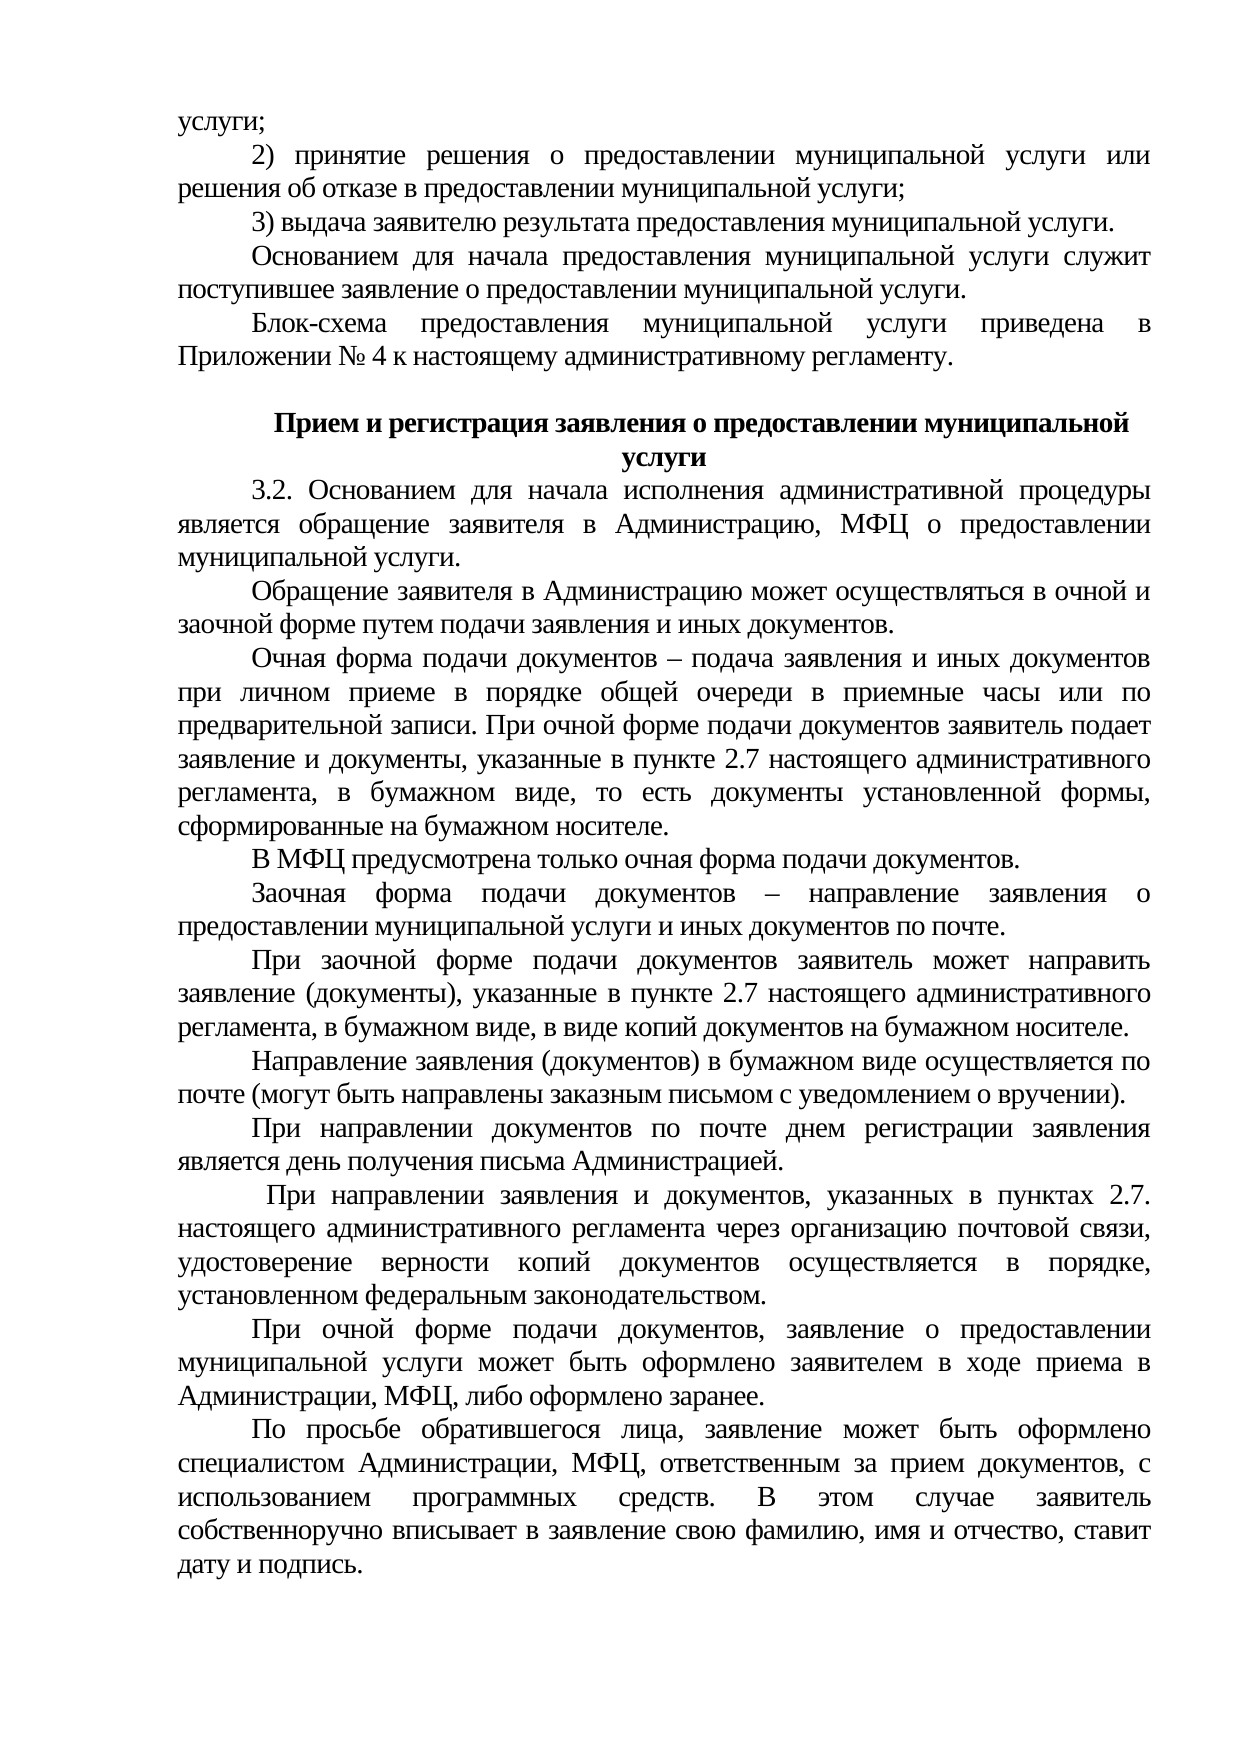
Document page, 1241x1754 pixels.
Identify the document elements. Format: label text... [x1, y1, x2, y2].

text Очная форма подачи документов – подача заявления и иных документов при личном приеме в порядке общей очереди в приемные часы или по предварительной записи. При очной форме подачи документов заявитель подает заявление и документы, указанные в пункте 2.7 настоящего административного регламента, в бумажном виде, то есть документы установленной формы, сформированные на бумажном носителе. [177, 640, 1152, 841]
text Блок-схема предоставления муниципальной услуги приведена в Приложении № 4 к настоящему административному регламенту. [177, 305, 1152, 372]
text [177, 103, 1152, 137]
text 3.2. Основанием для начала исполнения административной процедуры является обращение заявителя в Администрацию, МФЦ о предоставлении муниципальной услуги. [177, 472, 1152, 573]
text При направлении заявления и документов, указанных в пунктах 2.7. настоящего административного регламента через организацию почтовой связи, удостоверение верности копий документов осуществляется в порядке, установленном федеральным законодательством. [177, 1177, 1152, 1311]
text Прием и регистрация заявления о предоставлении муниципальной услуги [177, 405, 1152, 472]
text Обращение заявителя в Администрацию может осуществляться в очной и заочной форме путем подачи заявления и иных документов. [177, 573, 1152, 640]
text 3) выдача заявителю результата предоставления муниципальной услуги. [177, 204, 1152, 238]
text Направление заявления (документов) в бумажном виде осуществляется по почте (могут быть направлены заказным письмом с уведомлением о вручении). [177, 1043, 1152, 1110]
text В МФЦ предусмотрена только очная форма подачи документов. [177, 841, 1152, 875]
text При очной форме подачи документов, заявление о предоставлении муниципальной услуги может быть оформлено заявителем в ходе приема в Администрации, МФЦ, либо оформлено заранее. [177, 1311, 1152, 1412]
text При заочной форме подачи документов заявитель может направить заявление (документы), указанные в пункте 2.7 настоящего административного регламента, в бумажном виде, в виде копий документов на бумажном носителе. [177, 942, 1152, 1043]
text При направлении документов по почте днем регистрации заявления является день получения письма Администрацией. [177, 1110, 1152, 1177]
text По просьбе обратившегося лица, заявление может быть оформлено специалистом Администрации, МФЦ, ответственным за прием документов, с использованием программных средств. В этом случае заявитель собственноручно вписывает в заявление свою фамилию, имя и отчество, ставит дату и подпись. [177, 1412, 1152, 1579]
text Заочная форма подачи документов – направление заявления о предоставлении муниципальной услуги и иных документов по почте. [177, 875, 1152, 942]
text 2) принятие решения о предоставлении муниципальной услуги или решения об отказе в предоставлении муниципальной услуги; [177, 137, 1152, 204]
text Основанием для начала предоставления муниципальной услуги служит поступившее заявление о предоставлении муниципальной услуги. [177, 238, 1152, 305]
